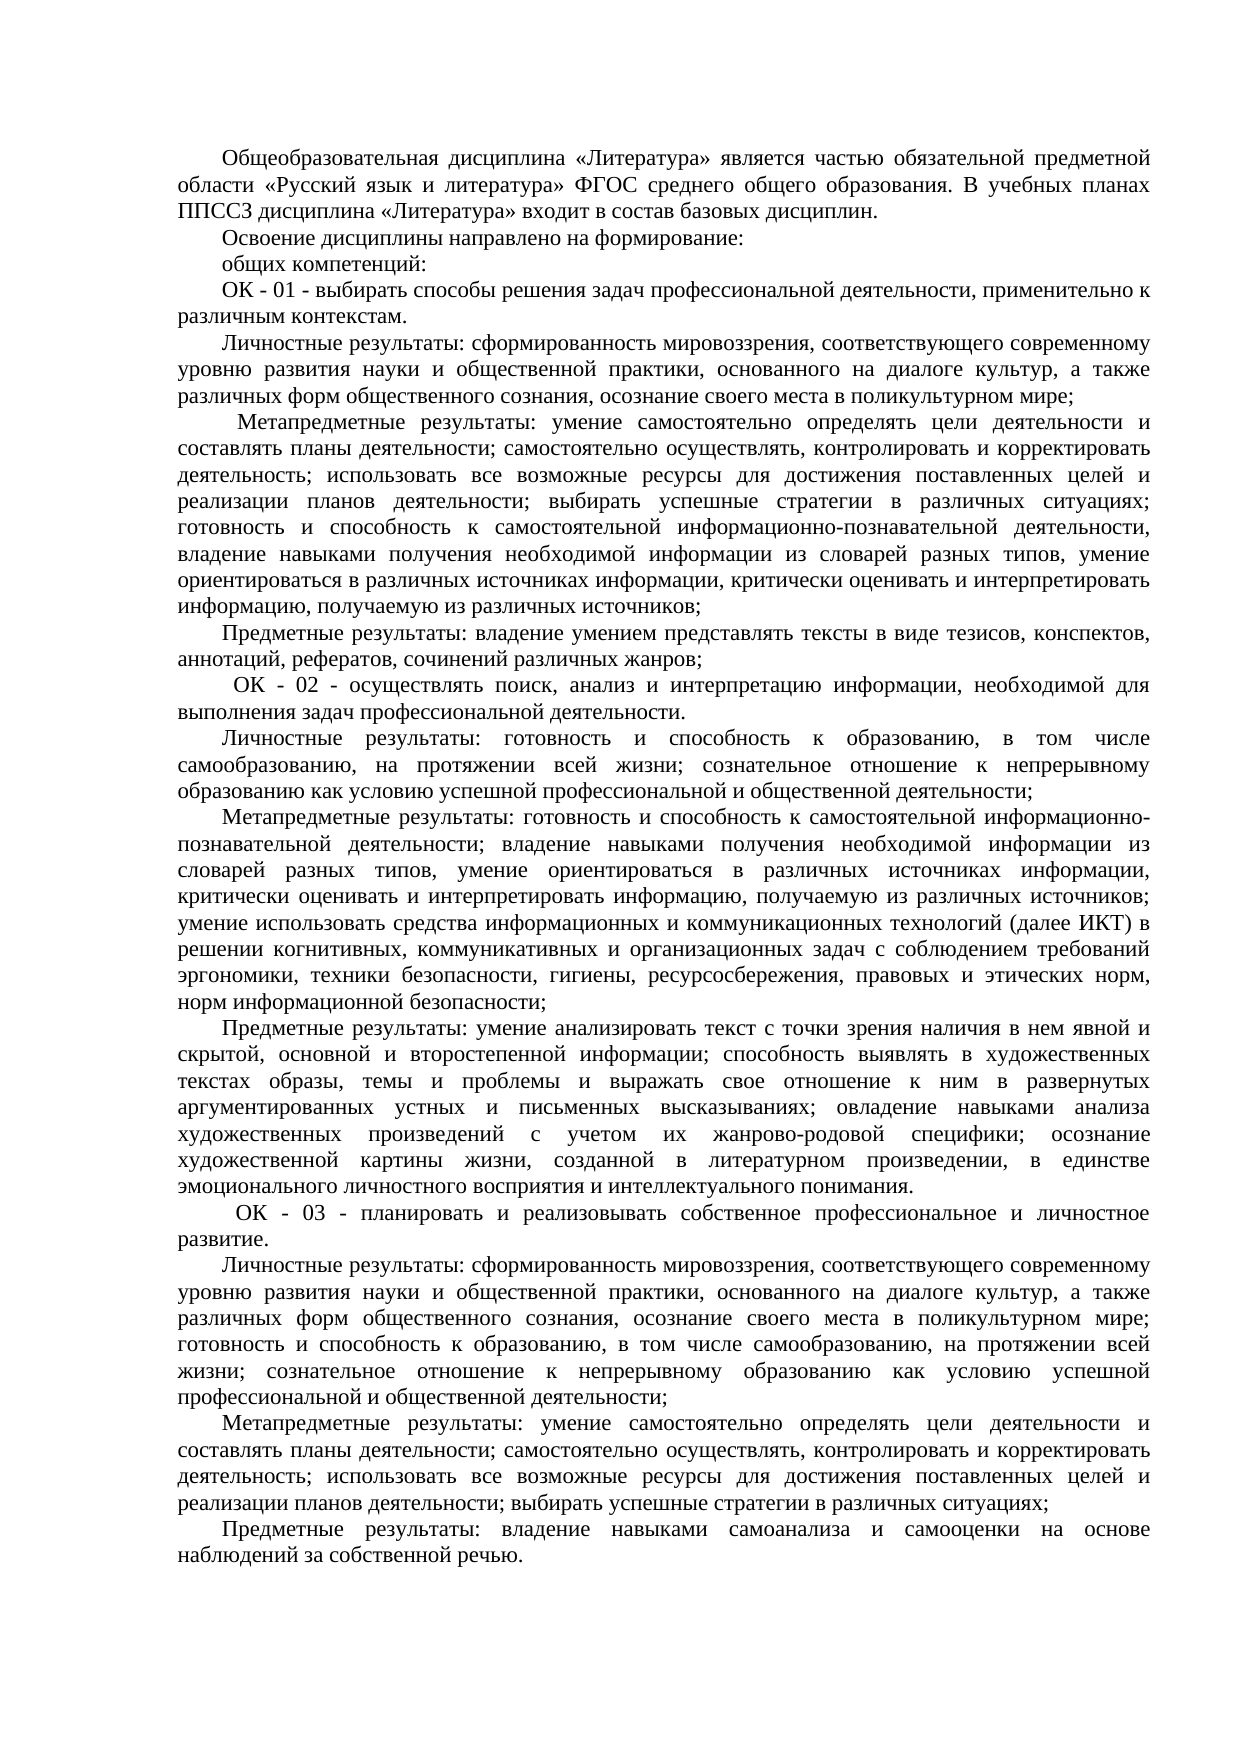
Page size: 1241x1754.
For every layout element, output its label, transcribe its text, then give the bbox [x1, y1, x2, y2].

text Общеобразовательная дисциплина «Литература» является частью обязательной предметной области «Русский язык и литература» ФГОС среднего общего образования. В учебных планах ППССЗ дисциплина «Литература» входит в состав базовых дисциплин. [177, 144, 1152, 223]
text ОК - 01 - выбирать способы решения задач профессиональной деятельности, применительно к различным контекстам. [177, 276, 1152, 329]
text Личностные результаты: сформированность мировоззрения, соответствующего современному уровню развития науки и общественной практики, основанного на диалоге культур, а также различных форм общественного сознания, осознание своего места в поликультурном мире; [177, 329, 1152, 408]
text Предметные результаты: владение умением представлять тексты в виде тезисов, конспектов, аннотаций, рефератов, сочинений различных жанров; [177, 619, 1152, 672]
text ОК - 02 - осуществлять поиск, анализ и интерпретацию информации, необходимой для выполнения задач профессиональной деятельности. [177, 672, 1152, 724]
text Предметные результаты: владение навыками самоанализа и самооценки на основе наблюдений за собственной речью. [177, 1515, 1152, 1568]
text Метапредметные результаты: готовность и способность к самостоятельной информационно-познавательной деятельности; владение навыками получения необходимой информации из словарей разных типов, умение ориентироваться в различных источниках информации, критически оценивать и интерпретировать информацию, получаемую из различных источников; умение использовать средства информационных и коммуникационных технологий (далее ИКТ) в решении когнитивных, коммуникативных и организационных задач с соблюдением требований эргономики, техники безопасности, гигиены, ресурсосбережения, правовых и этических норм, норм информационной безопасности; [177, 803, 1152, 1014]
text Личностные результаты: готовность и способность к образованию, в том числе самообразованию, на протяжении всей жизни; сознательное отношение к непрерывному образованию как условию успешной профессиональной и общественной деятельности; [177, 724, 1152, 803]
text ОК - 03 - планировать и реализовывать собственное профессиональное и личностное развитие. [177, 1199, 1152, 1251]
text Личностные результаты: сформированность мировоззрения, соответствующего современному уровню развития науки и общественной практики, основанного на диалоге культур, а также различных форм общественного сознания, осознание своего места в поликультурном мире; готовность и способность к образованию, в том числе самообразованию, на протяжении всей жизни; сознательное отношение к непрерывному образованию как условию успешной профессиональной и общественной деятельности; [177, 1251, 1152, 1409]
text Метапредметные результаты: умение самостоятельно определять цели деятельности и составлять планы деятельности; самостоятельно осуществлять, контролировать и корректировать деятельность; использовать все возможные ресурсы для достижения поставленных целей и реализации планов деятельности; выбирать успешные стратегии в различных ситуациях; готовность и способность к самостоятельной информационно-познавательной деятельности, владение навыками получения необходимой информации из словарей разных типов, умение ориентироваться в различных источниках информации, критически оценивать и интерпретировать информацию, получаемую из различных источников; [177, 408, 1152, 619]
text общих компетенций: [177, 250, 1152, 276]
text Освоение дисциплины направлено на формирование: [177, 223, 1152, 250]
text Предметные результаты: умение анализировать текст с точки зрения наличия в нем явной и скрытой, основной и второстепенной информации; способность выявлять в художественных текстах образы, темы и проблемы и выражать свое отношение к ним в развернутых аргументированных устных и письменных высказываниях; овладение навыками анализа художественных произведений с учетом их жанрово-родовой специфики; осознание художественной картины жизни, созданной в литературном произведении, в единстве эмоционального личностного восприятия и интеллектуального понимания. [177, 1014, 1152, 1199]
text Метапредметные результаты: умение самостоятельно определять цели деятельности и составлять планы деятельности; самостоятельно осуществлять, контролировать и корректировать деятельность; использовать все возможные ресурсы для достижения поставленных целей и реализации планов деятельности; выбирать успешные стратегии в различных ситуациях; [177, 1409, 1152, 1515]
